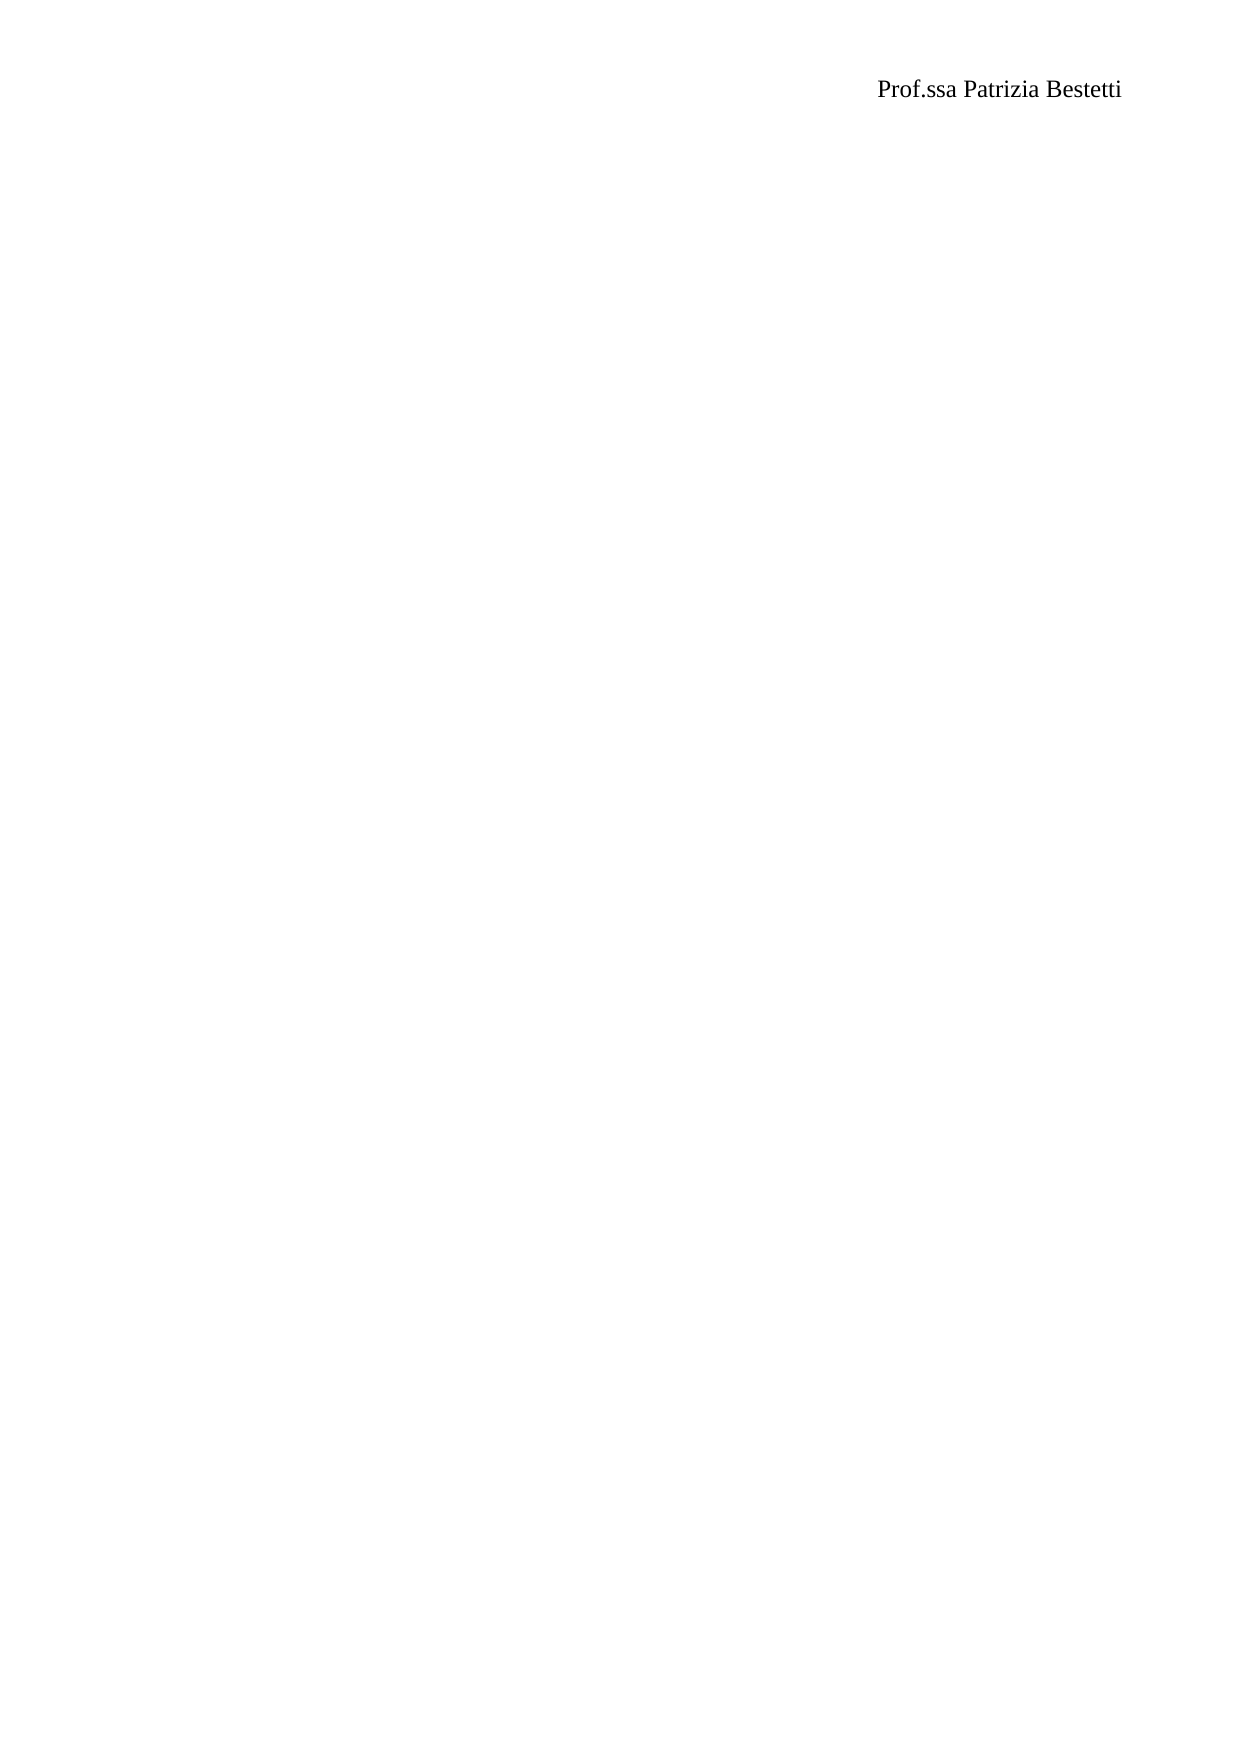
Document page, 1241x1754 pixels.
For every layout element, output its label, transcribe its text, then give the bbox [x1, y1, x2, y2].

text Prof.ssa Patrizia Bestetti [118, 74, 1122, 103]
